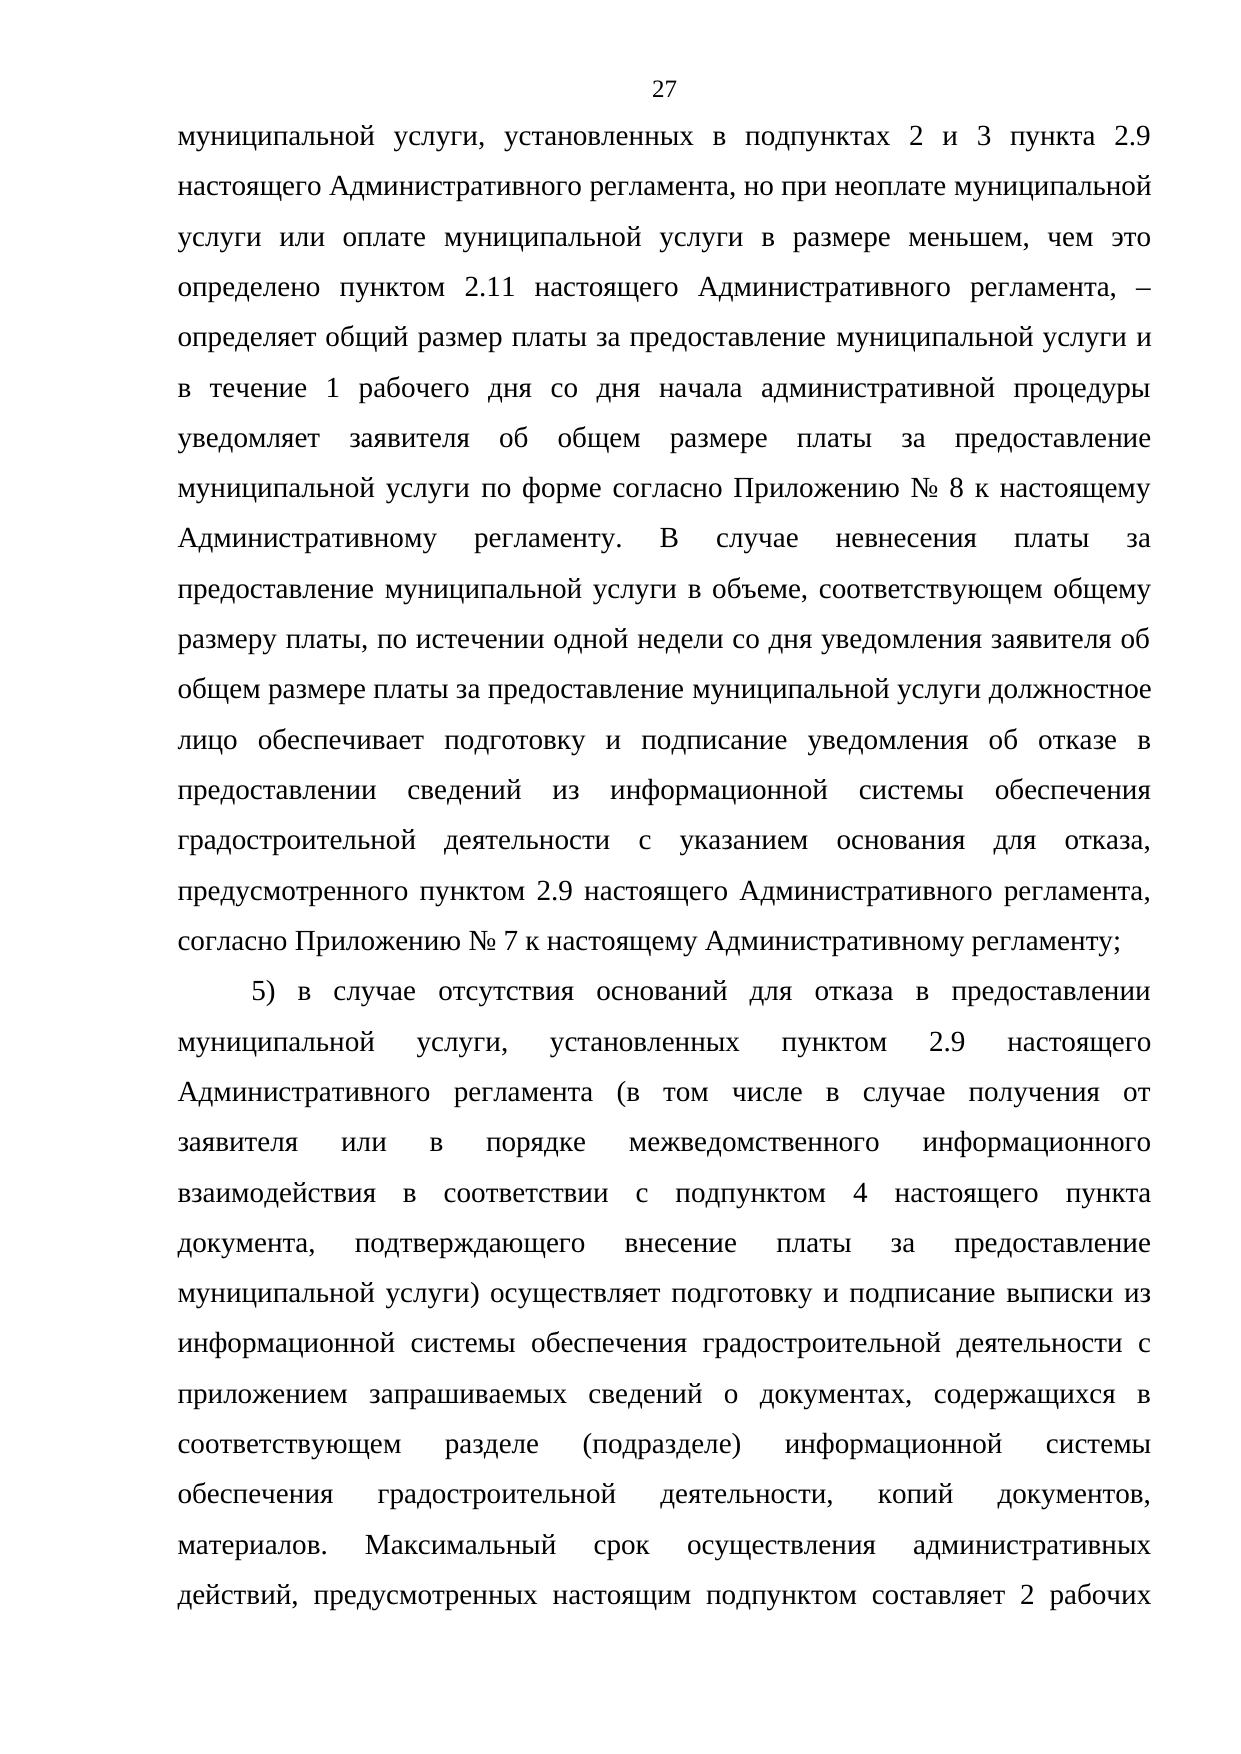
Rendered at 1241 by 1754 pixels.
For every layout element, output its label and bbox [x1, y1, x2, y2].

text [177, 973, 1152, 1611]
text [177, 118, 1152, 957]
